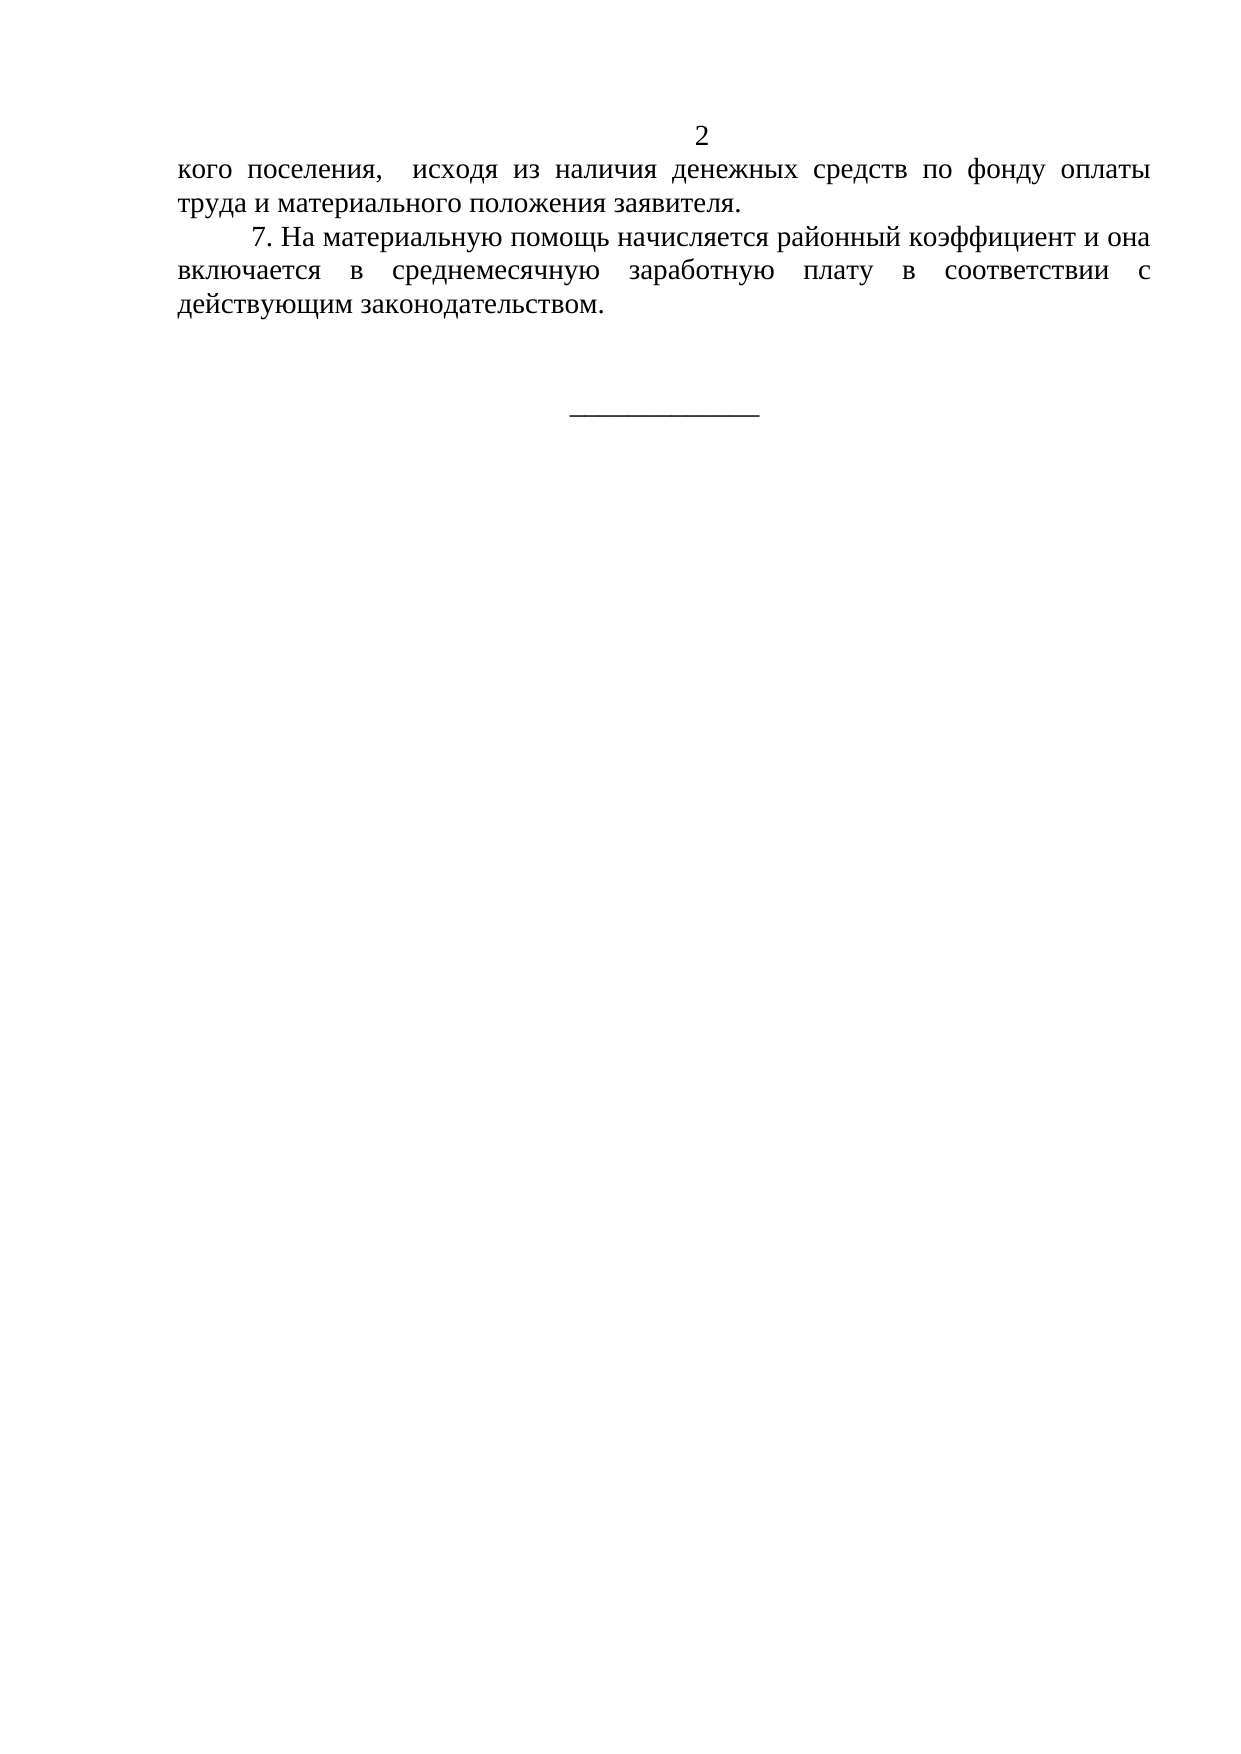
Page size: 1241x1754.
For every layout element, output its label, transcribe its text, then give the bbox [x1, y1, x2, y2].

text 2 [177, 118, 1152, 152]
text кого поселения, исходя из наличия денежных средств по фонду оплаты труда и материального положения заявителя. [177, 152, 1152, 219]
text 7. На материальную помощь начисляется районный коэффициент и она включается в среднемесячную заработную плату в соответствии с действующим законодательством. [177, 219, 1152, 319]
text _____________ [177, 386, 1152, 420]
